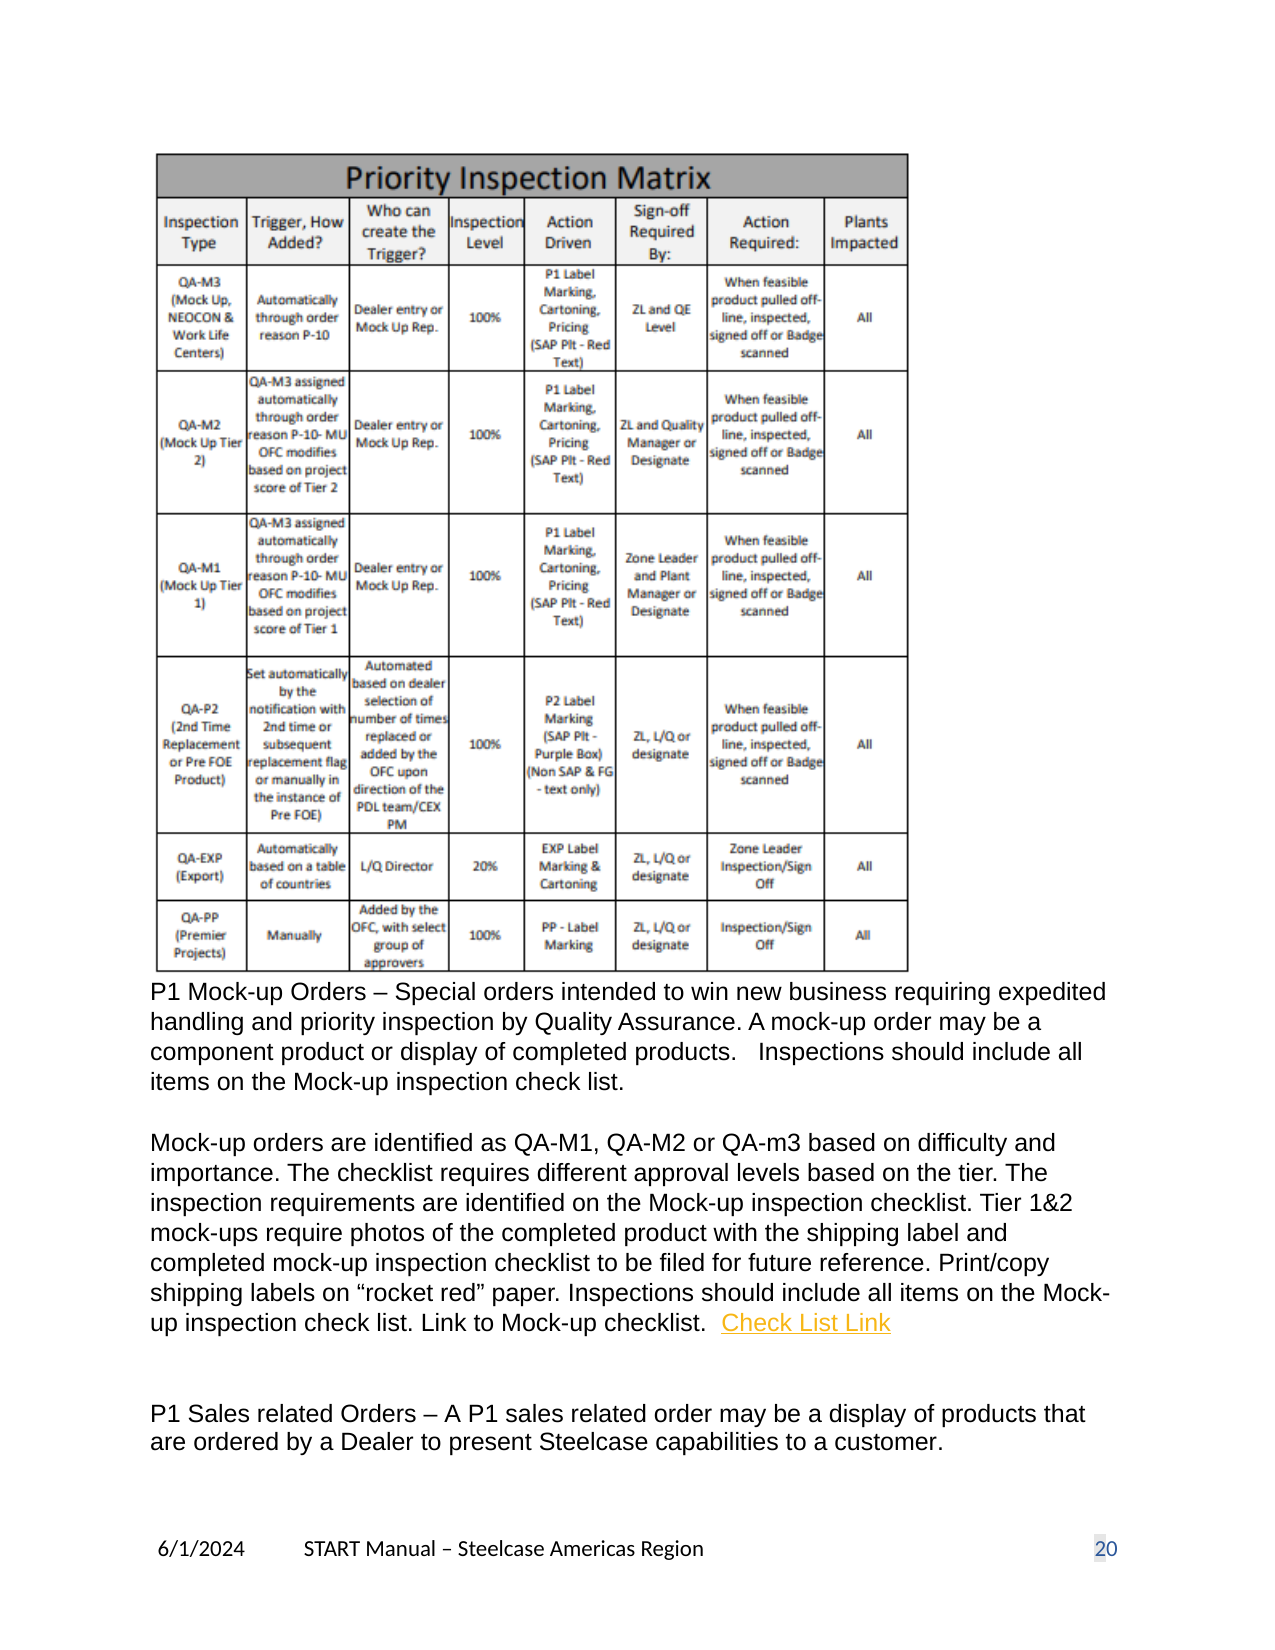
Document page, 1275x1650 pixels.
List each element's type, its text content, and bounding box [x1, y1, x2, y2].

picture [150, 150, 912, 977]
text P1 Sales related Orders – A P1 sales related order may be a display of products that are ordered by a Dealer to present Steelcase capabilities to a customer. [150, 1398, 1125, 1456]
text Mock-up orders are identified as QA-M1, QA-M2 or QA-m3 based on difficulty and importance. The checklist requires different approval levels based on the tier. The inspection requirements are identified on the Mock-up inspection checklist. Tier 1&2 mock-ups require photos of the completed product with the shipping label and completed mock-up inspection checklist to be filed for future reference. Print/copy shipping labels on “rocket red” paper. Inspections should include all items on the Mock-up inspection check list. Link to Mock-up checklist. Check List Link [150, 1128, 1125, 1337]
text P1 Mock-up Orders – Special orders intended to win new business requiring expedited handling and priority inspection by Quality Assurance. A mock-up order may be a component product or display of completed products. Inspections should include all items on the Mock-up inspection check list. [150, 977, 1125, 1096]
